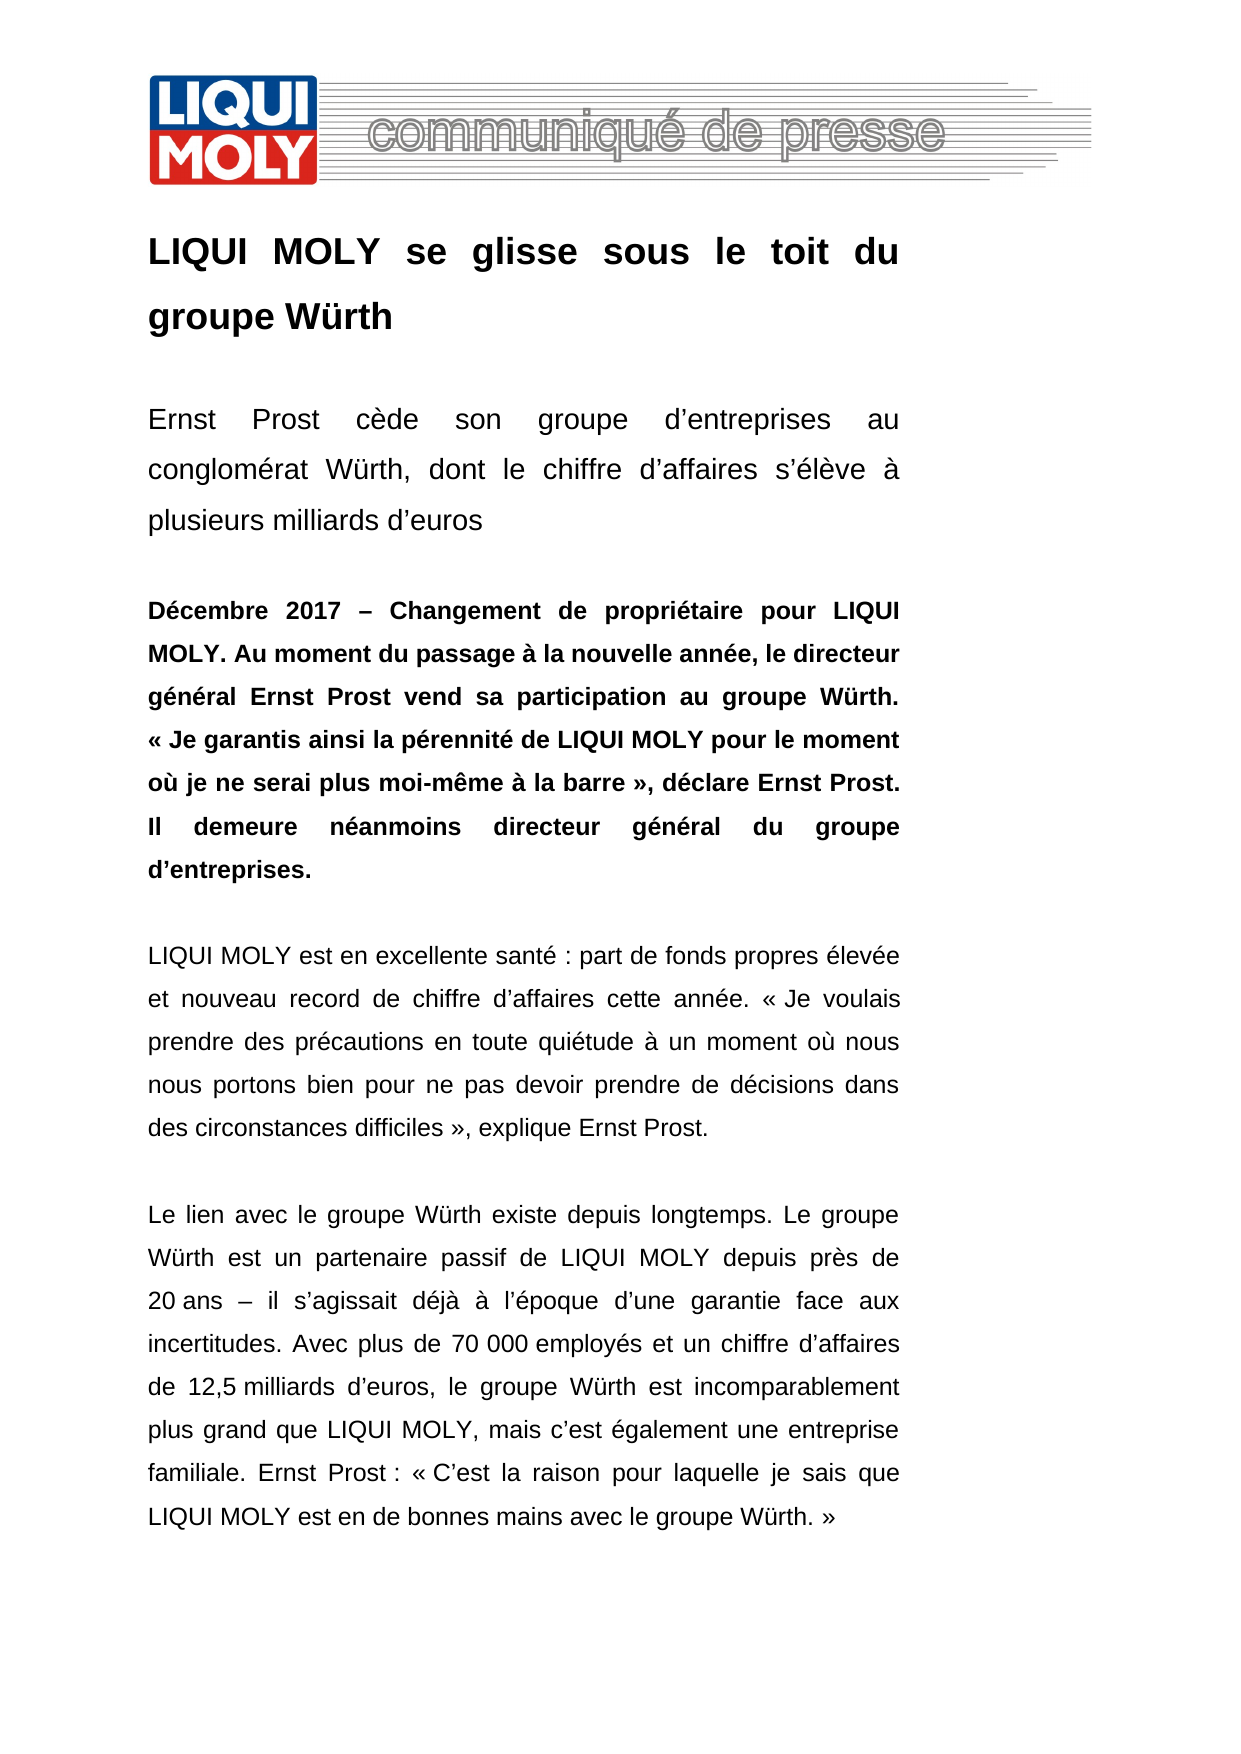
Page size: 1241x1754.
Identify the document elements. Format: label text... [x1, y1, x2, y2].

text LIQUI MOLY est en excellente santé : part de fonds propres élevée et nouveau record de chiffre d’affaires cette année. « Je voulais prendre des précautions en toute quiétude à un moment où nous nous portons bien pour ne pas devoir prendre de décisions dans des circonstances difficiles », explique Ernst Prost. [148, 941, 901, 1142]
picture [147, 73, 1092, 187]
text Ernst Prost cède son groupe d’entreprises au conglomérat Würth, dont le chiffre d’affaires s’élève à plusieurs milliards d’euros [148, 402, 901, 536]
text Le lien avec le groupe Würth existe depuis longtemps. Le groupe Würth est un partenaire passif de LIQUI MOLY depuis près de 20 ans – il s’agissait déjà à l’époque d’une garantie face aux incertitudes. Avec plus de 70 000 employés et un chiffre d’affaires de 12,5 milliards d’euros, le groupe Würth est incomparablement plus grand que LIQUI MOLY, mais c’est également une entreprise familiale. Ernst Prost : « C’est la raison pour laquelle je sais que LIQUI MOLY est en de bonnes mains avec le groupe Würth. » [148, 1200, 901, 1530]
text Décembre 2017 – Changement de propriétaire pour LIQUI MOLY. Au moment du passage à la nouvelle année, le directeur général Ernst Prost vend sa participation au groupe Würth. « Je garantis ainsi la pérennité de LIQUI MOLY pour le moment où je ne serai plus moi-même à la barre », déclare Ernst Prost. Il demeure néanmoins directeur général du groupe d’entreprises. [148, 596, 901, 883]
text LIQUI MOLY se glisse sous le toit du groupe Würth [148, 229, 901, 337]
